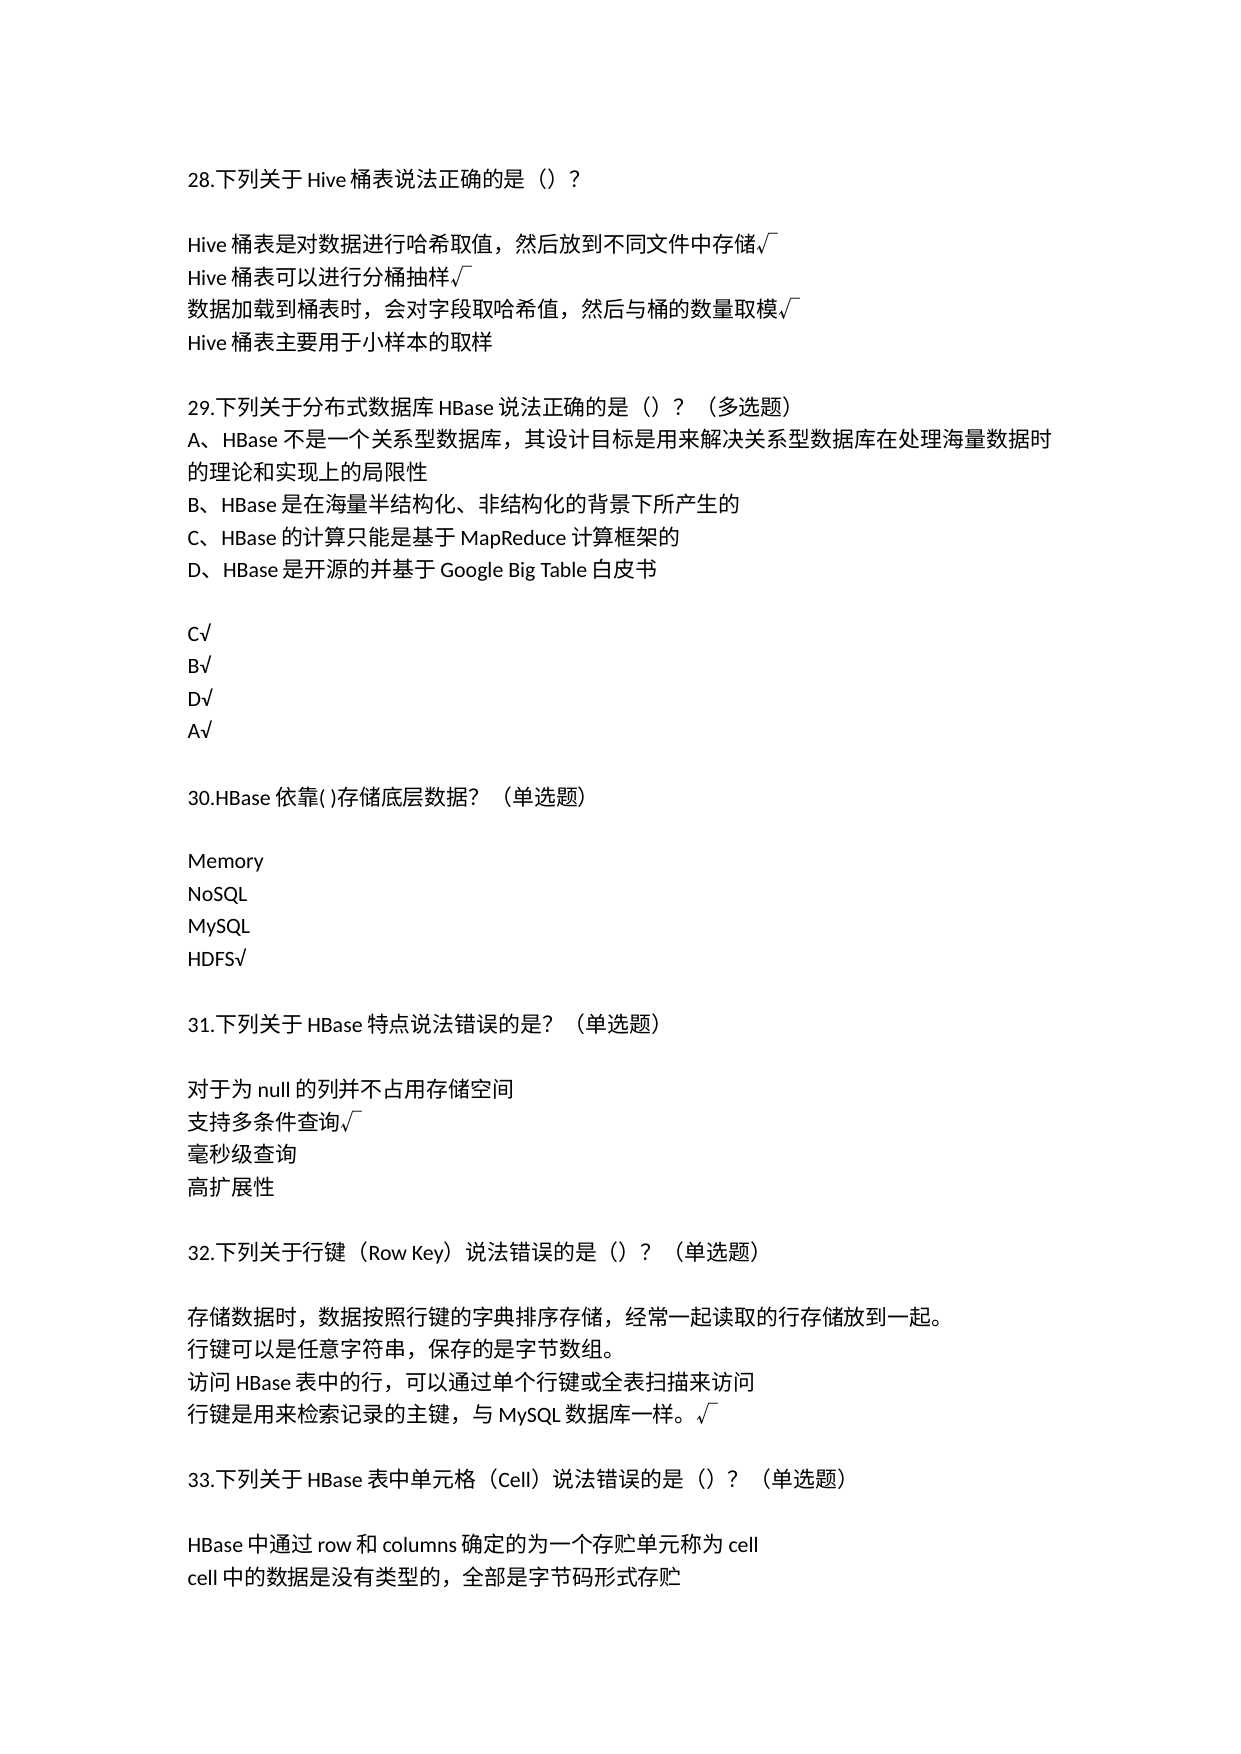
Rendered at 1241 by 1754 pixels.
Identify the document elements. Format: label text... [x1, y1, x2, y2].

text A√ [187, 714, 1053, 747]
text A、HBase 不是一个关系型数据库，其设计目标是用来解决关系型数据库在处理海量数据时的理论和实现上的局限性 [187, 422, 1053, 487]
text 存储数据时，数据按照行键的字典排序存储，经常一起读取的行存储放到一起。 [187, 1299, 1053, 1332]
text B√ [187, 649, 1053, 682]
text cell中的数据是没有类型的，全部是字节码形式存贮 [187, 1559, 1053, 1592]
text 28.下列关于Hive桶表说法正确的是（）？ [187, 162, 1053, 194]
text C√ [187, 617, 1053, 649]
text 支持多条件查询√ [187, 1104, 1053, 1137]
text 对于为null的列并不占用存储空间 [187, 1072, 1053, 1104]
text D√ [187, 682, 1053, 714]
text 数据加载到桶表时，会对字段取哈希值，然后与桶的数量取模√ [187, 292, 1053, 324]
text 行键是用来检索记录的主键，与MySQL数据库一样。√ [187, 1397, 1053, 1429]
text 访问HBase表中的行，可以通过单个行键或全表扫描来访问 [187, 1364, 1053, 1397]
text 高扩展性 [187, 1169, 1053, 1202]
text B、HBase是在海量半结构化、非结构化的背景下所产生的 [187, 487, 1053, 519]
text Hive桶表是对数据进行哈希取值，然后放到不同文件中存储√ [187, 227, 1053, 259]
text 29.下列关于分布式数据库HBase说法正确的是（）？（多选题） [187, 389, 1053, 422]
text Hive桶表可以进行分桶抽样√ [187, 259, 1053, 292]
text HBase中通过row和columns确定的为一个存贮单元称为cell [187, 1527, 1053, 1559]
text Memory [187, 844, 1053, 877]
text HDFS√ [187, 942, 1053, 974]
text 33.下列关于HBase表中单元格（Cell）说法错误的是（）？（单选题） [187, 1462, 1053, 1494]
text D、HBase是开源的并基于Google Big Table白皮书 [187, 552, 1053, 584]
text MySQL [187, 909, 1053, 942]
text 毫秒级查询 [187, 1137, 1053, 1169]
text NoSQL [187, 877, 1053, 909]
text C、HBase的计算只能是基于MapReduce计算框架的 [187, 519, 1053, 552]
text 32.下列关于行键（Row Key）说法错误的是（）？（单选题） [187, 1234, 1053, 1267]
text 31.下列关于HBase特点说法错误的是？（单选题） [187, 1007, 1053, 1039]
text 30.HBase依靠( )存储底层数据？（单选题） [187, 779, 1053, 812]
text 行键可以是任意字符串，保存的是字节数组。 [187, 1332, 1053, 1364]
text Hive桶表主要用于小样本的取样 [187, 324, 1053, 357]
